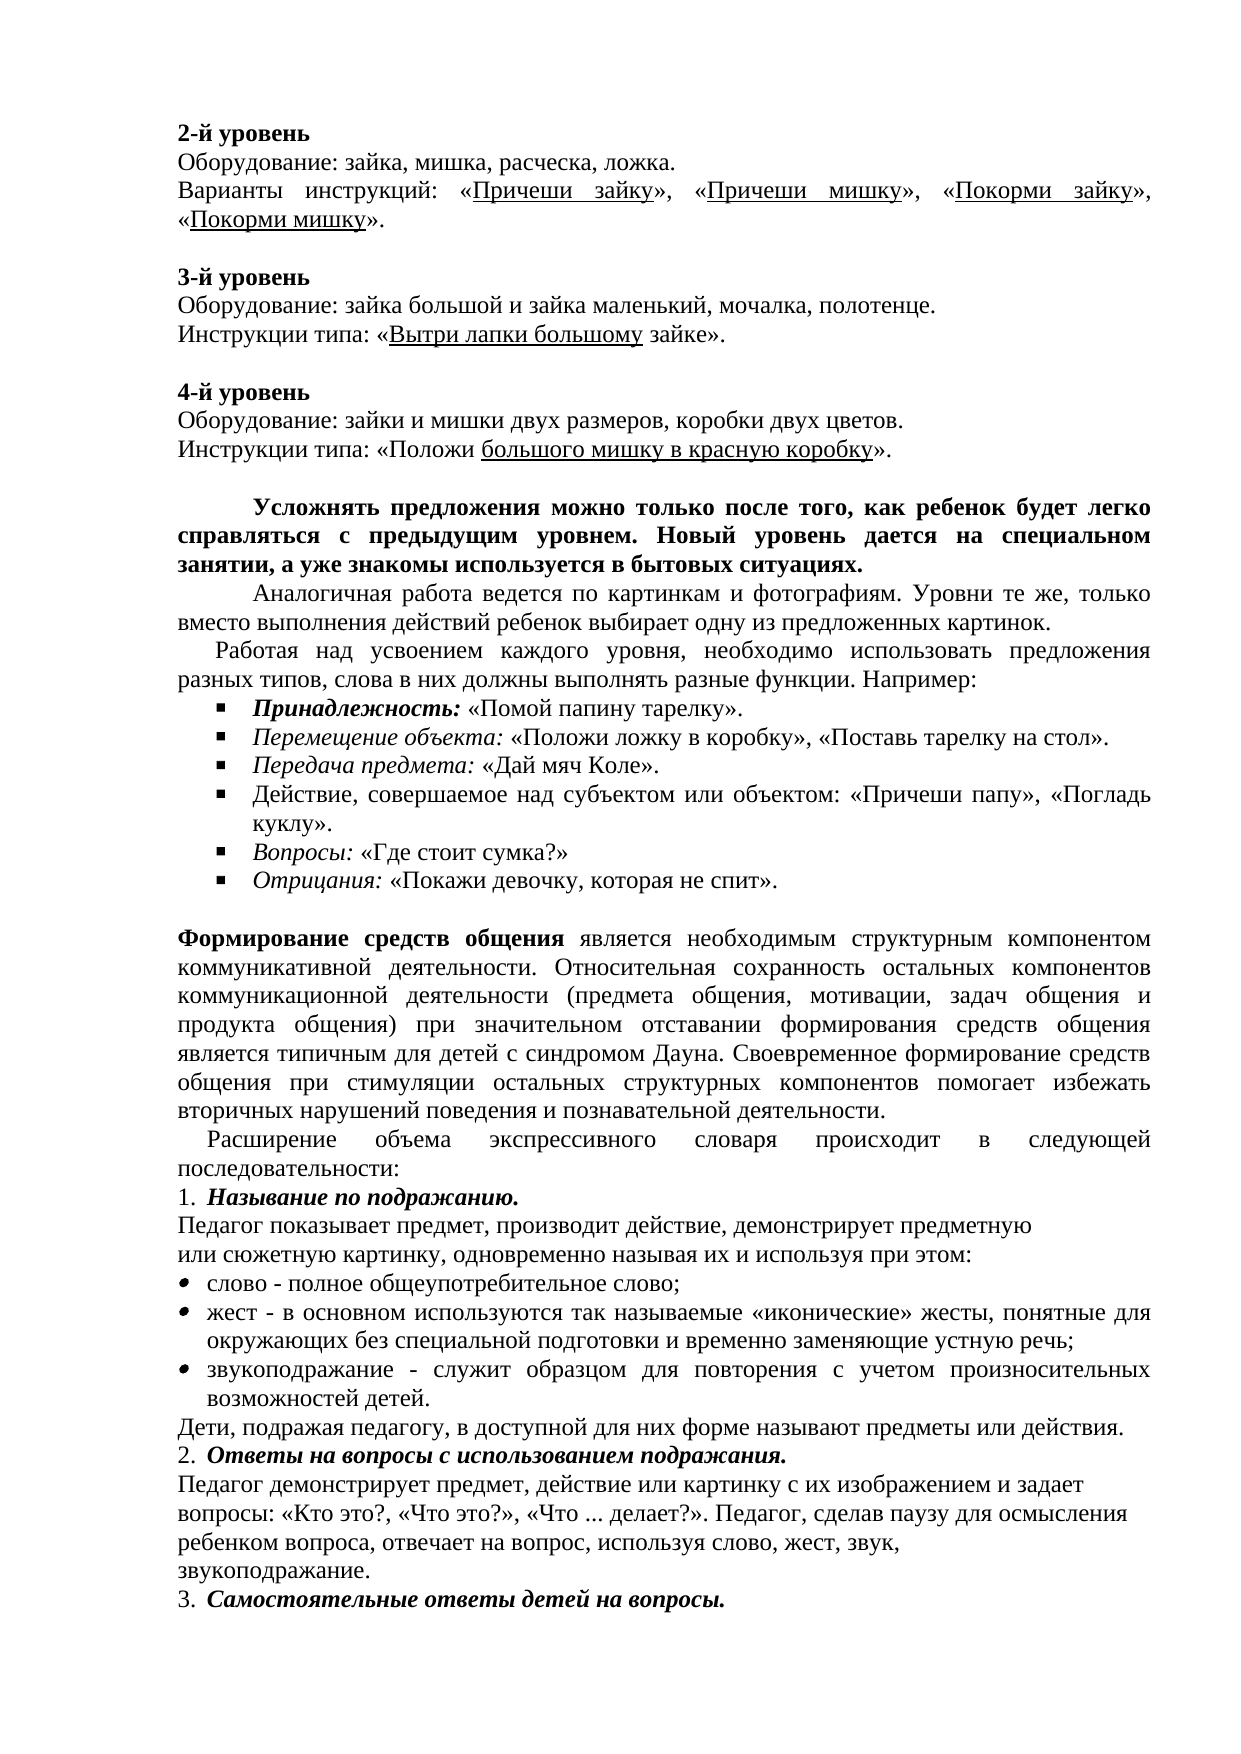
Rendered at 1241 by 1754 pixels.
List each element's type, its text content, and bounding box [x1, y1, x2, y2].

text 2-й уровень [177, 118, 1152, 147]
text Аналогичная работа ведется по картинкам и фотографиям. Уровни те же, только вместо выполнения действий ребенок выбирает одну из предложенных картинок. [177, 578, 1152, 636]
list Действие, совершаемое над субъектом или объектом: «Причеши папу», «Погладь куклу». [215, 779, 1152, 837]
text 4-й уровень [177, 377, 1152, 406]
text Инструкции типа: «Положи большого мишку в красную коробку». [177, 434, 1152, 463]
list Ответы на вопросы с использованием подражания. [177, 1441, 1152, 1469]
list звукоподражание - служит образцом для повторения с учетом произносительных возможностей детей. [177, 1354, 1152, 1412]
text Инструкции типа: «Вытри лапки большому зайке». [177, 319, 1152, 348]
list ребенком вопроса, отвечает на вопрос, используя слово, жест, звук, [177, 1527, 1152, 1556]
list Вопросы: «Где стоит сумка?» [215, 837, 1152, 866]
text Педагог демонстрирует предмет, действие или картинку с их изображением и задает [177, 1469, 1152, 1498]
text Формирование средств общения является необходимым структурным компонентом коммуникативной деятельности. Относительная сохранность остальных компонентов коммуникационной деятельности (предмета общения, мотивации, задач общения и продукта общения) при значительном отставании формирования средств общения является типичным для детей с синдромом Дауна. Своевременное формирование средств общения при стимуляции остальных структурных компонентов помогает избежать вторичных нарушений поведения и познавательной деятельности. [177, 923, 1152, 1124]
list Принадлежность: «Помой папину тарелку». [215, 693, 1152, 722]
text Оборудование: зайка, мишка, расческа, ложка. [177, 147, 1152, 176]
text Педагог показывает предмет, производит действие, демонстрирует предметную [177, 1211, 1152, 1239]
text Дети, подражая педагогу, в доступной для них форме называют предметы или действия. [177, 1412, 1152, 1441]
text Усложнять предложения можно только после того, как ребенок будет легко справляться с предыдущим уровнем. Новый уровень дается на специальном занятии, а уже знакомы используется в бытовых ситуациях. [177, 492, 1152, 578]
list жест - в основном используются так называемые «иконические» жесты, понятные для окружающих без специальной подготовки и временно заменяющие устную речь; [177, 1297, 1152, 1354]
list Перемещение объекта: «Положи ложку в коробку», «Поставь тарелку на стол». [215, 722, 1152, 751]
text Оборудование: зайка большой и зайка маленький, мочалка, полотенце. [177, 291, 1152, 319]
list Самостоятельные ответы детей на вопросы. [177, 1584, 1152, 1613]
text 3-й уровень [177, 262, 1152, 291]
list звукоподражание. [177, 1556, 1152, 1584]
text Оборудование: зайки и мишки двух размеров, коробки двух цветов. [177, 406, 1152, 434]
list или сюжетную картинку, одновременно называя их и используя при этом: [177, 1239, 1152, 1268]
text Варианты инструкций: «Причеши зайку», «Причеши мишку», «Покорми зайку», «Покорми мишку». [177, 176, 1152, 233]
text Расширение объема экспрессивного словаря происходит в следующей последовательности: [177, 1124, 1152, 1182]
list вопросы: «Кто это?, «Что это?», «Что ... делает?». Педагог, сделав паузу для осмысления [177, 1498, 1152, 1527]
list Называние по подражанию. [177, 1182, 1152, 1211]
list слово - полное общеупотребительное слово; [177, 1268, 1152, 1297]
text Работая над усвоением каждого уровня, необходимо использовать предложения разных типов, слова в них должны выполнять разные функции. Например: [177, 636, 1152, 693]
list Передача предмета: «Дай мяч Коле». [215, 751, 1152, 779]
list Отрицания: «Покажи девочку, которая не спит». [215, 866, 1152, 894]
